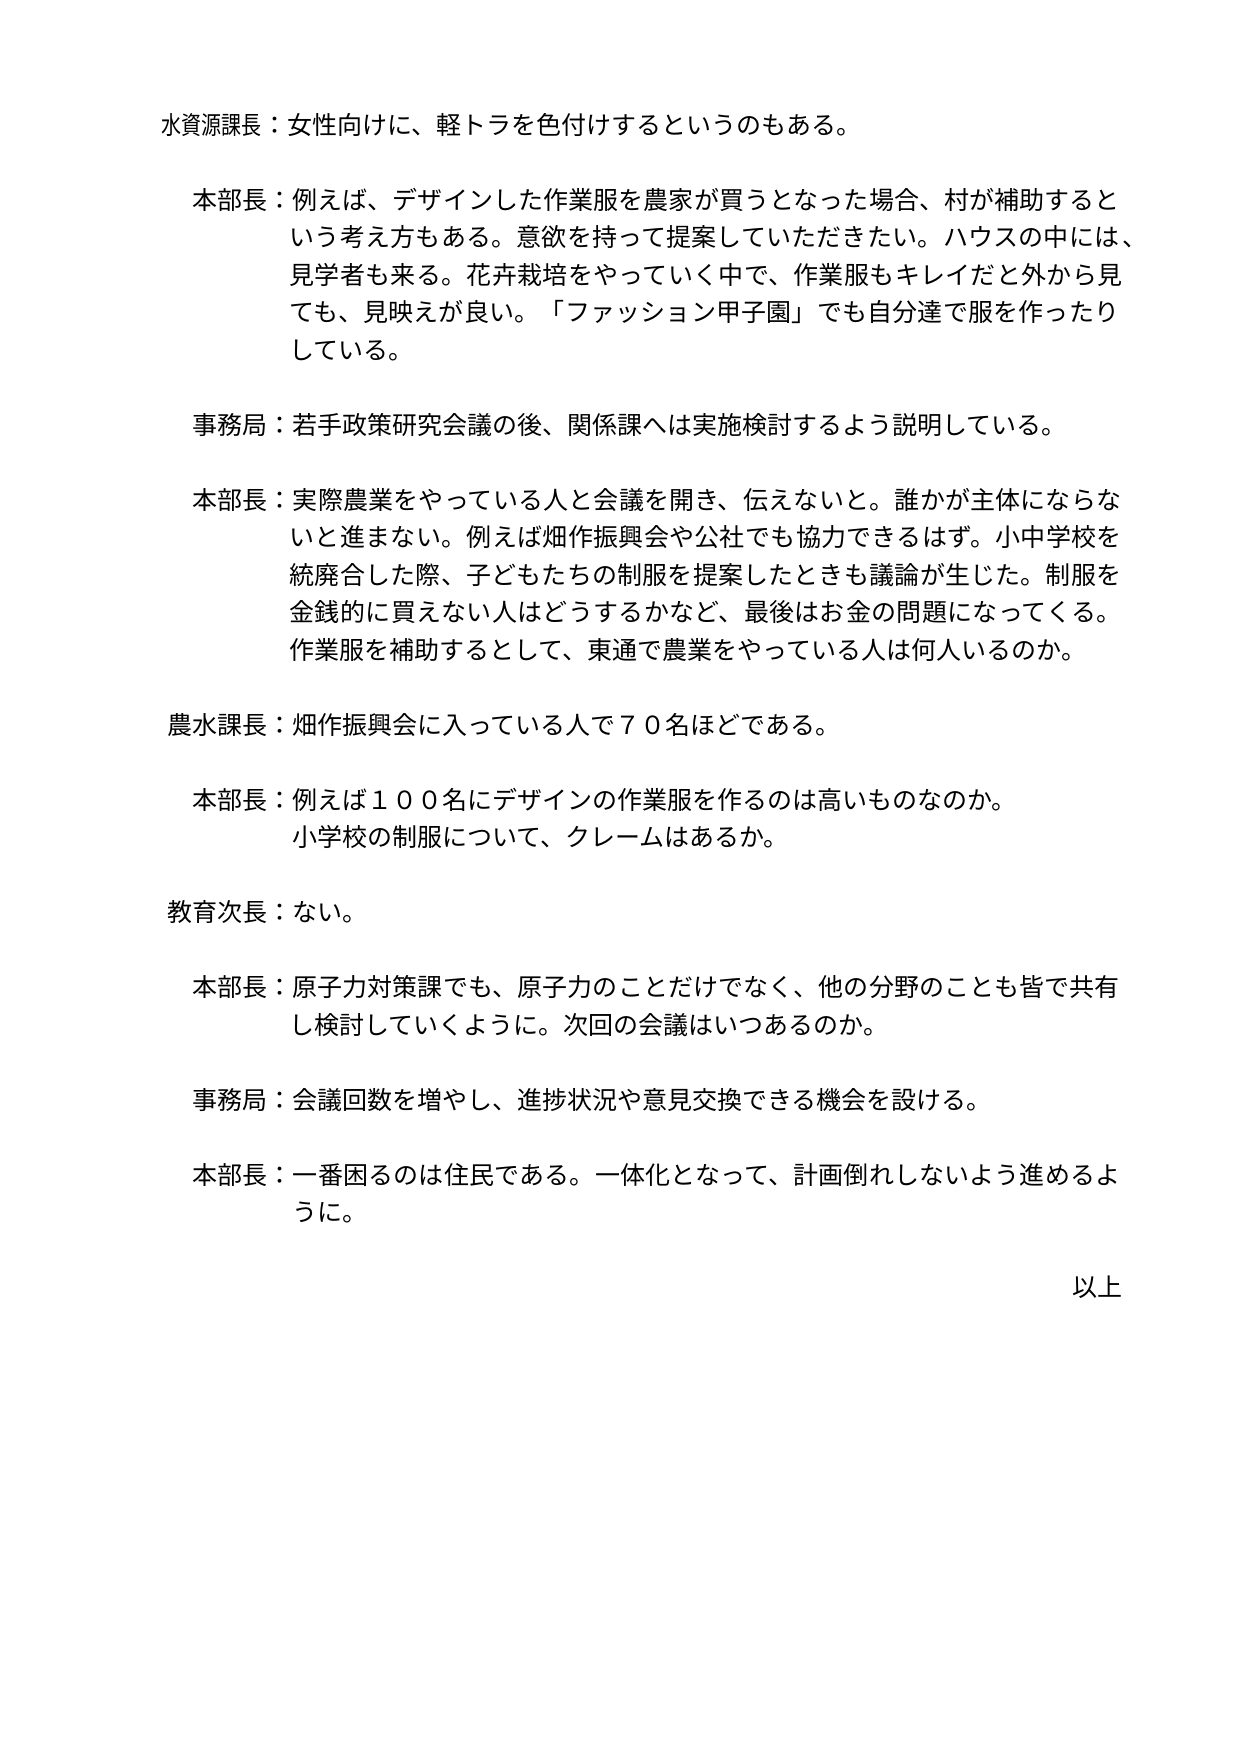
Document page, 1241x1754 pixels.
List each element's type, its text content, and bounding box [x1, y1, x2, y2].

text 本部長：原子力対策課でも、原子力のことだけでなく、他の分野のことも皆で共有し検討していくように。次回の会議はいつあるのか。 [192, 967, 1122, 1042]
text 本部長：実際農業をやっている人と会議を開き、伝えないと。誰かが主体にならないと進まない。例えば畑作振興会や公社でも協力できるはず。小中学校を統廃合した際、子どもたちの制服を提案したときも議論が生じた。制服を金銭的に買えない人はどうするかなど、最後はお金の問題になってくる。作業服を補助するとして、東通で農業をやっている人は何人いるのか。 [192, 480, 1122, 667]
text 本部長：例えば、デザインした作業服を農家が買うとなった場合、村が補助するという考え方もある。意欲を持って提案していただきたい。ハウスの中には、見学者も来る。花卉栽培をやっていく中で、作業服もキレイだと外から見ても、見映えが良い。「ファッション甲子園」でも自分達で服を作ったりしている。 [192, 180, 1122, 367]
text 以上 [142, 1267, 1122, 1305]
text 教育次長：ない。 [142, 892, 1122, 930]
text 事務局：若手政策研究会議の後、関係課へは実施検討するよう説明している。 [192, 405, 1122, 442]
text 水資源課長：女性向けに、軽トラを色付けするというのもある。 [142, 105, 1122, 142]
text 事務局：会議回数を増やし、進捗状況や意見交換できる機会を設ける。 [142, 1080, 1122, 1117]
text 本部長：一番困るのは住民である。一体化となって、計画倒れしないよう進めるよ うに。 [192, 1155, 1122, 1230]
text 小学校の制服について、クレームはあるか。 [167, 817, 1122, 855]
text 本部長：例えば１００名にデザインの作業服を作るのは高いものなのか。 [192, 780, 1122, 817]
text 農水課長：畑作振興会に入っている人で７０名ほどである。 [142, 705, 1122, 742]
